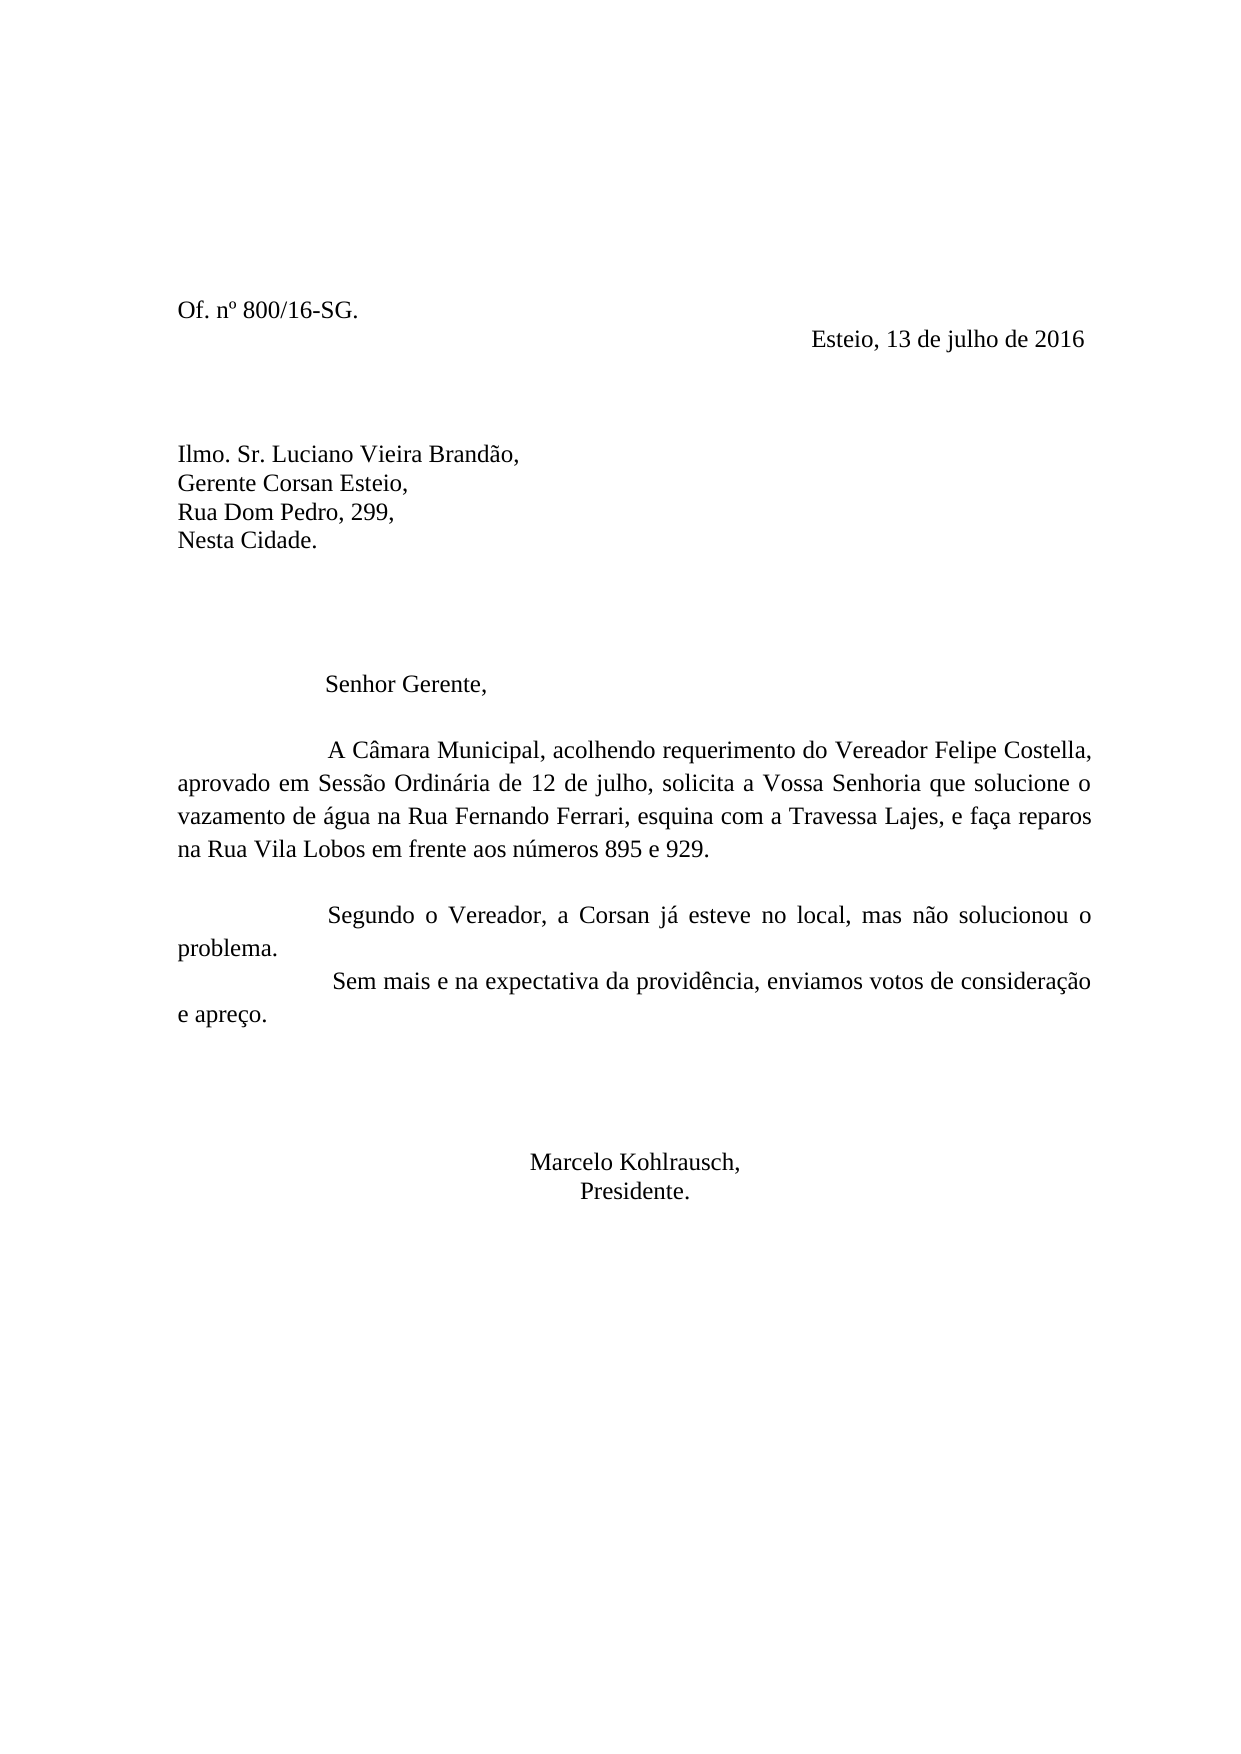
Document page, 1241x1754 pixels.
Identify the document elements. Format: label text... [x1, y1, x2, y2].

text Gerente Corsan Esteio, [177, 468, 1093, 497]
text Senhor Gerente, [251, 669, 1093, 698]
text Presidente. [177, 1176, 1093, 1205]
text A Câmara Municipal, acolhendo requerimento do Vereador Felipe Costella, aprovado em Sessão Ordinária de 12 de julho, solicita a Vossa Senhoria que solucione o vazamento de água na Rua Fernando Ferrari, esquina com a Travessa Lajes, e faça reparos na Rua Vila Lobos em frente aos números 895 e 929. [177, 735, 1093, 863]
text Marcelo Kohlrausch, [177, 1147, 1093, 1176]
text Sem mais e na expectativa da providência, enviamos votos de consideração e apreço. [177, 966, 1093, 1028]
text Esteio, 13 de julho de 2016 [767, 324, 1093, 353]
text Ilmo. Sr. Luciano Vieira Brandão, [177, 439, 1093, 468]
text Nesta Cidade. [177, 525, 1093, 554]
text Of. nº 800/16-SG. [177, 295, 1093, 324]
text Segundo o Vereador, a Corsan já esteve no local, mas não solucionou o problema. [177, 900, 1093, 962]
text Rua Dom Pedro, 299, [177, 497, 1093, 525]
